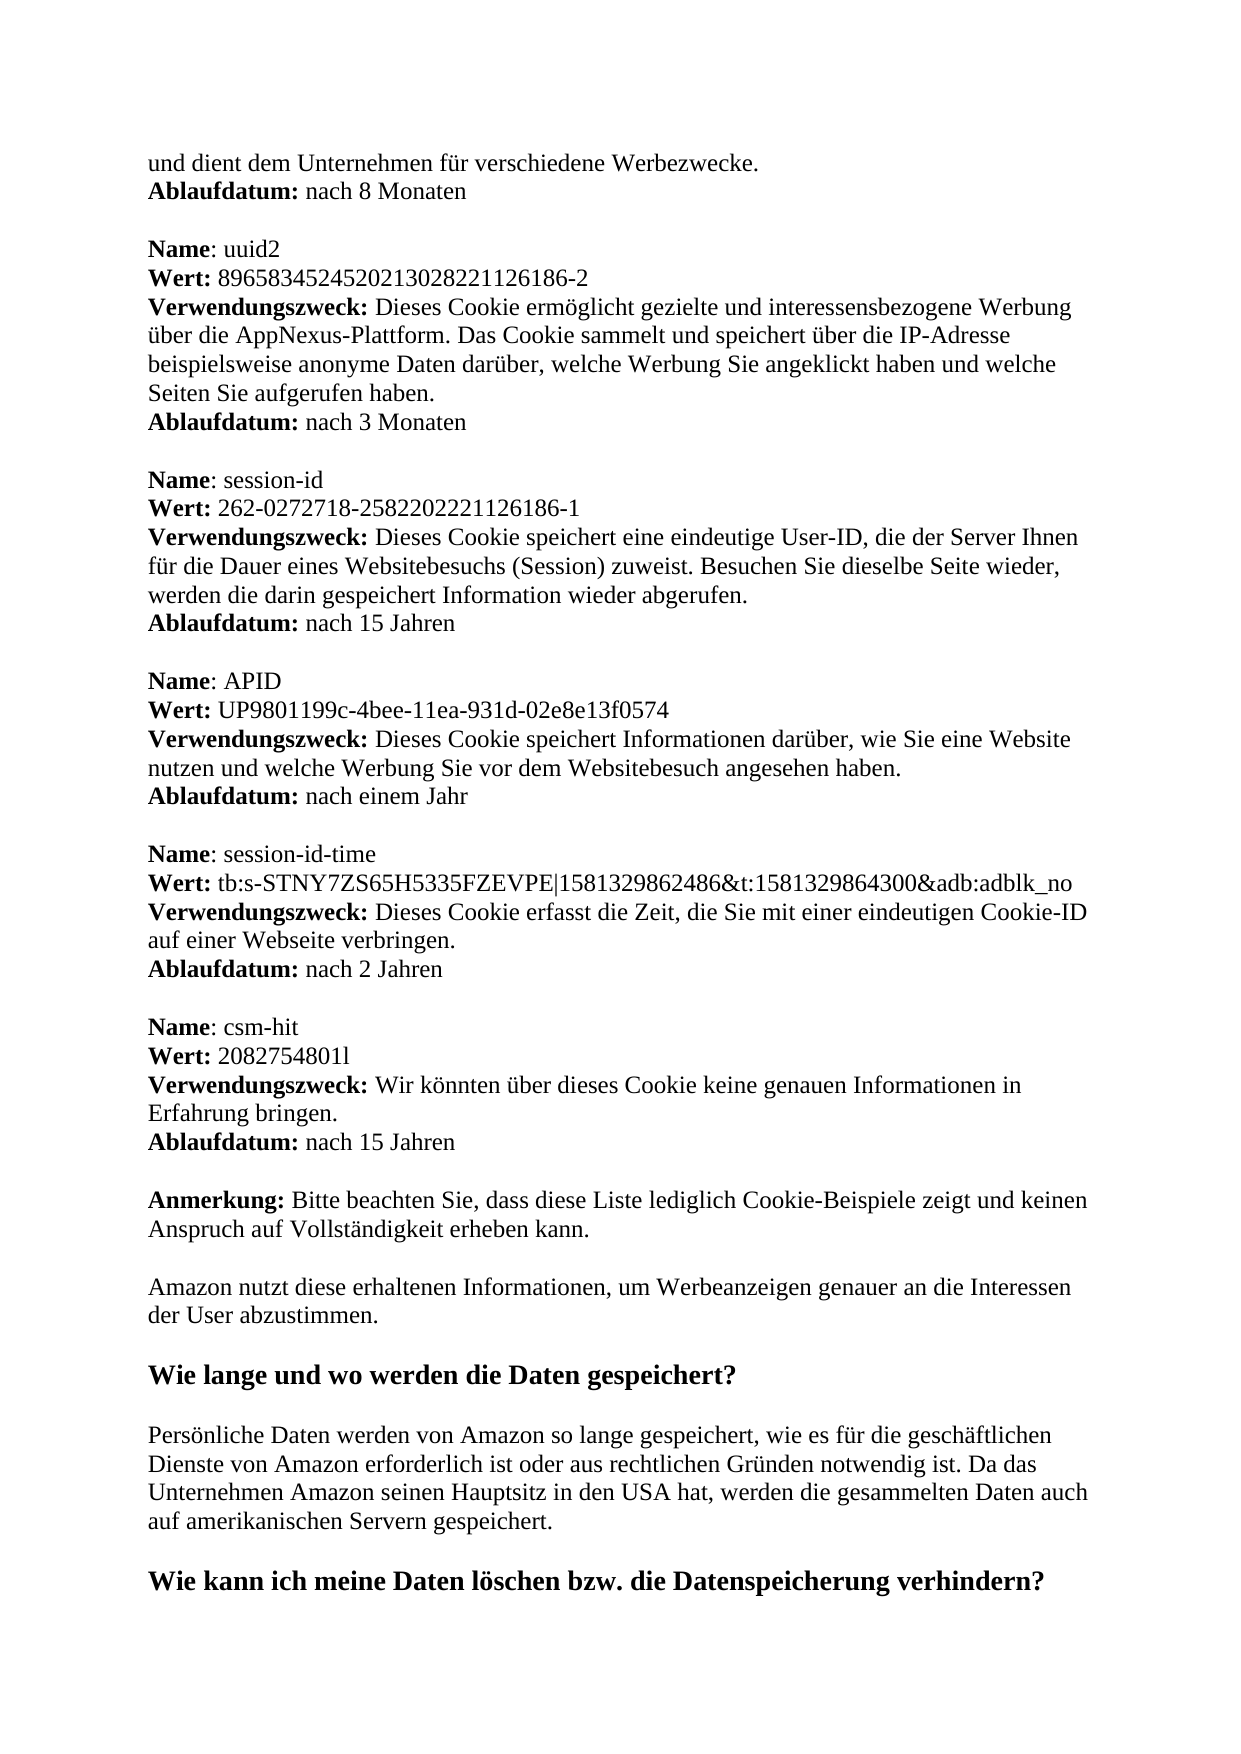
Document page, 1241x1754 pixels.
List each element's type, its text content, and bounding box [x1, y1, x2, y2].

text Persönliche Daten werden von Amazon so lange gespeichert, wie es für die geschäftlichen Dienste von Amazon erforderlich ist oder aus rechtlichen Gründen notwendig ist. Da das Unternehmen Amazon seinen Hauptsitz in den USA hat, werden die gesammelten Daten auch auf amerikanischen Servern gespeichert. [148, 1420, 1093, 1535]
text Name: session-id Wert: 262-0272718-2582202221126186-1 Verwendungszweck: Dieses Cookie speichert eine eindeutige User-ID, die der Server Ihnen für die Dauer eines Websitebesuchs (Session) zuweist. Besuchen Sie dieselbe Seite wieder, werden die darin gespeichert Information wieder abgerufen. Ablaufdatum: nach 15 Jahren [148, 465, 1093, 637]
text Name: uuid2 Wert: 8965834524520213028221126186-2 Verwendungszweck: Dieses Cookie ermöglicht gezielte und interessensbezogene Werbung über die AppNexus-Plattform. Das Cookie sammelt und speichert über die IP-Adresse beispielsweise anonyme Daten darüber, welche Werbung Sie angeklickt haben und welche Seiten Sie aufgerufen haben. Ablaufdatum: nach 3 Monaten [148, 234, 1093, 436]
text Anmerkung: Bitte beachten Sie, dass diese Liste lediglich Cookie-Beispiele zeigt und keinen Anspruch auf Vollständigkeit erheben kann. [148, 1185, 1093, 1243]
text Name: session-id-time Wert: tb:s-STNY7ZS65H5335FZEVPE|1581329862486&t:1581329864300&adb:adblk_no Verwendungszweck: Dieses Cookie erfasst die Zeit, die Sie mit einer eindeutigen Cookie-ID auf einer Webseite verbringen. Ablaufdatum: nach 2 Jahren [148, 839, 1093, 983]
text Amazon nutzt diese erhaltenen Informationen, um Werbeanzeigen genauer an die Interessen der User abzustimmen. [148, 1272, 1093, 1329]
text Name: APID Wert: UP9801199c-4bee-11ea-931d-02e8e13f0574 Verwendungszweck: Dieses Cookie speichert Informationen darüber, wie Sie eine Website nutzen und welche Werbung Sie vor dem Websitebesuch angesehen haben. Ablaufdatum: nach einem Jahr [148, 666, 1093, 810]
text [148, 148, 1093, 205]
text Wie lange und wo werden die Daten gespeichert? [148, 1358, 1093, 1391]
text Name: csm-hit Wert: 2082754801l Verwendungszweck: Wir könnten über dieses Cookie keine genauen Informationen in Erfahrung bringen. Ablaufdatum: nach 15 Jahren [148, 1012, 1093, 1156]
text Wie kann ich meine Daten löschen bzw. die Datenspeicherung verhindern? [148, 1564, 1093, 1597]
